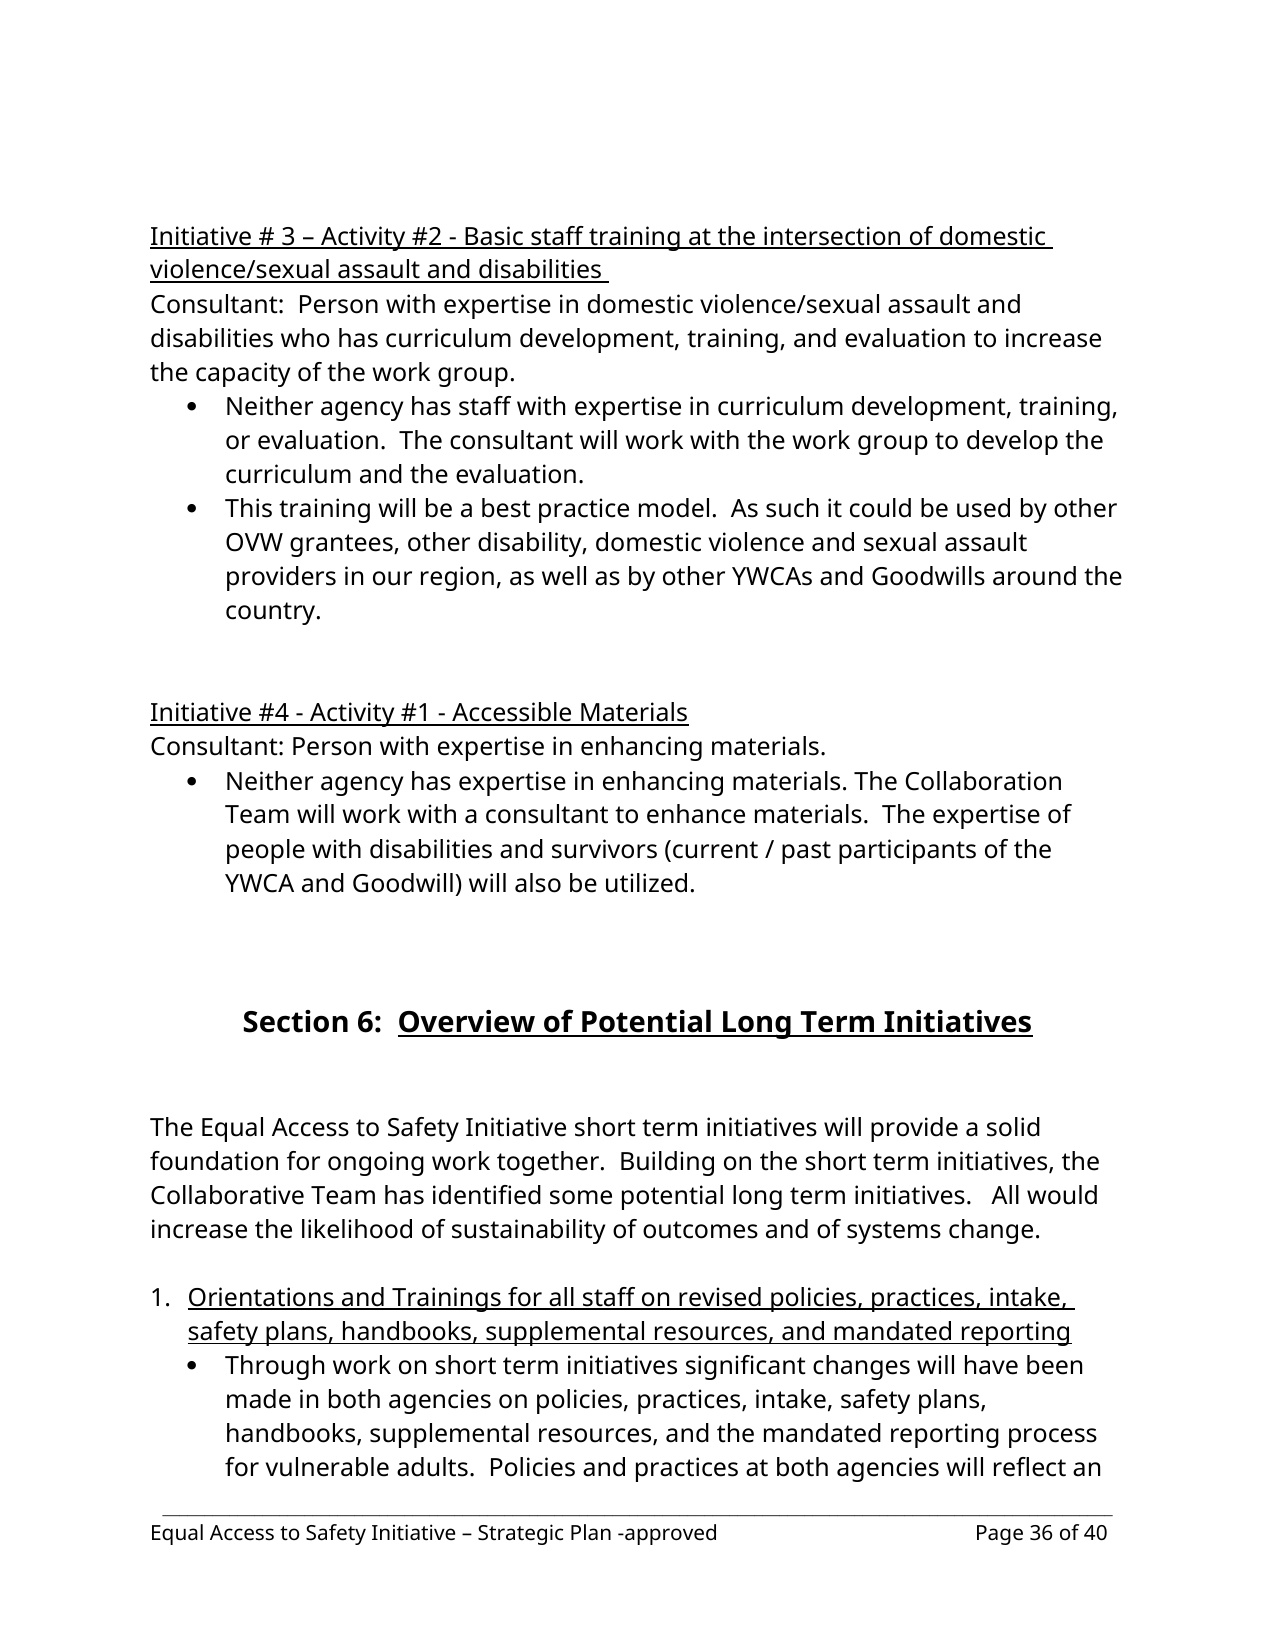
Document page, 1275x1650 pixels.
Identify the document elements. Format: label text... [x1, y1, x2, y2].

text Initiative # 3 – Activity #2 - Basic staff training at the intersection of domestic violence/sexual assault and disabilities [150, 218, 1125, 286]
text Section 6: Overview of Potential Long Term Initiatives [150, 1002, 1125, 1041]
text The Equal Access to Safety Initiative short term initiatives will provide a solid foundation for ongoing work together. Building on the short term initiatives, the Collaborative Team has identified some potential long term initiatives. All would increase the likelihood of sustainability of outcomes and of systems change. [150, 1109, 1125, 1246]
list Orientations and Trainings for all staff on revised policies, practices, intake, safety plans, handbooks, supplemental resources, and mandated reporting [150, 1280, 1125, 1348]
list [187, 1348, 1125, 1484]
list Neither agency has staff with expertise in curriculum development, training, or evaluation. The consultant will work with the work group to develop the curriculum and the evaluation. [187, 388, 1125, 491]
list Neither agency has expertise in enhancing materials. The Collaboration Team will work with a consultant to enhance materials. The expertise of people with disabilities and survivors (current / past participants of the YWCA and Goodwill) will also be utilized. [187, 763, 1125, 899]
list This training will be a best practice model. As such it could be used by other OVW grantees, other disability, domestic violence and sexual assault providers in our region, as well as by other YWCAs and Goodwills around the country. [187, 491, 1125, 627]
text Consultant: Person with expertise in domestic violence/sexual assault and disabilities who has curriculum development, training, and evaluation to increase the capacity of the work group. [150, 286, 1125, 388]
text Initiative #4 - Activity #1 - Accessible Materials [150, 695, 1125, 729]
text Consultant: Person with expertise in enhancing materials. [150, 729, 1125, 763]
